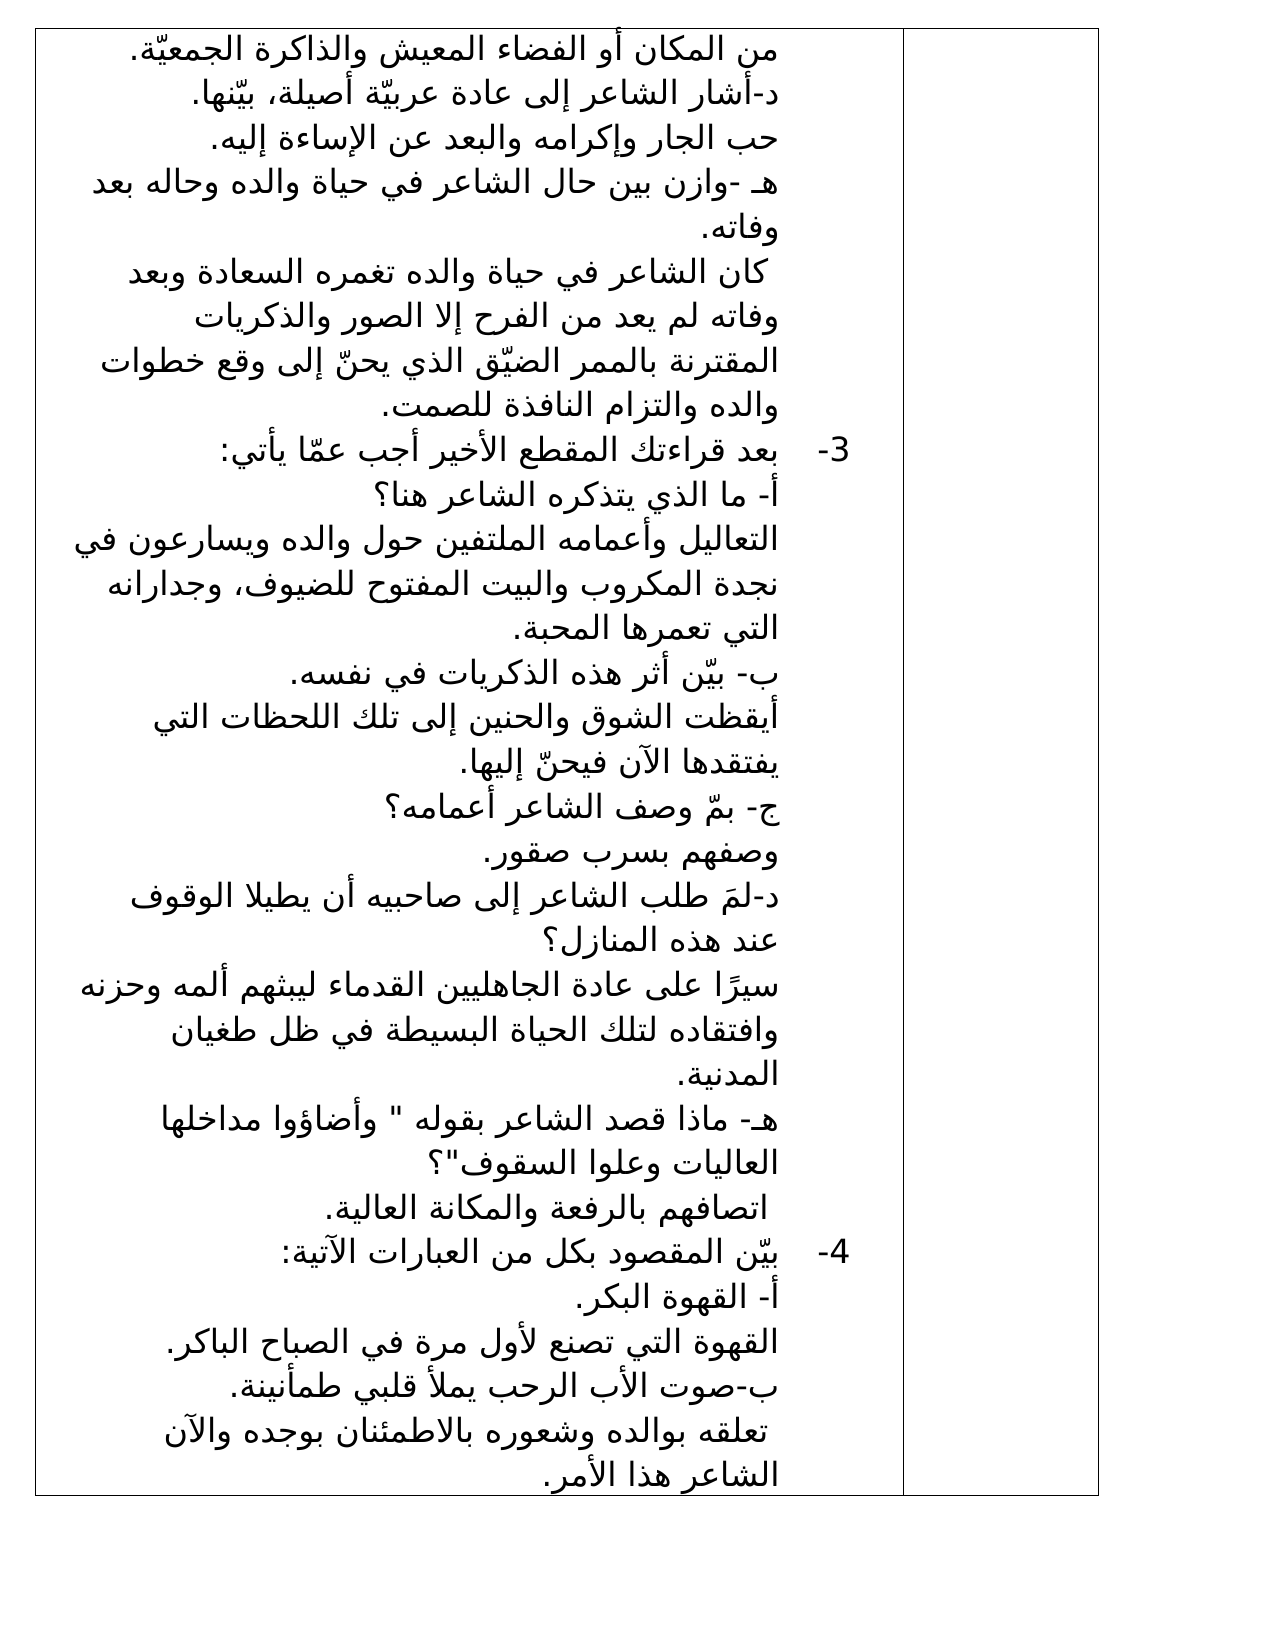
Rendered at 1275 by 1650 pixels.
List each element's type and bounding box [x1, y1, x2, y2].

table_cell [36, 29, 903, 1495]
table_cell [904, 29, 1098, 1495]
